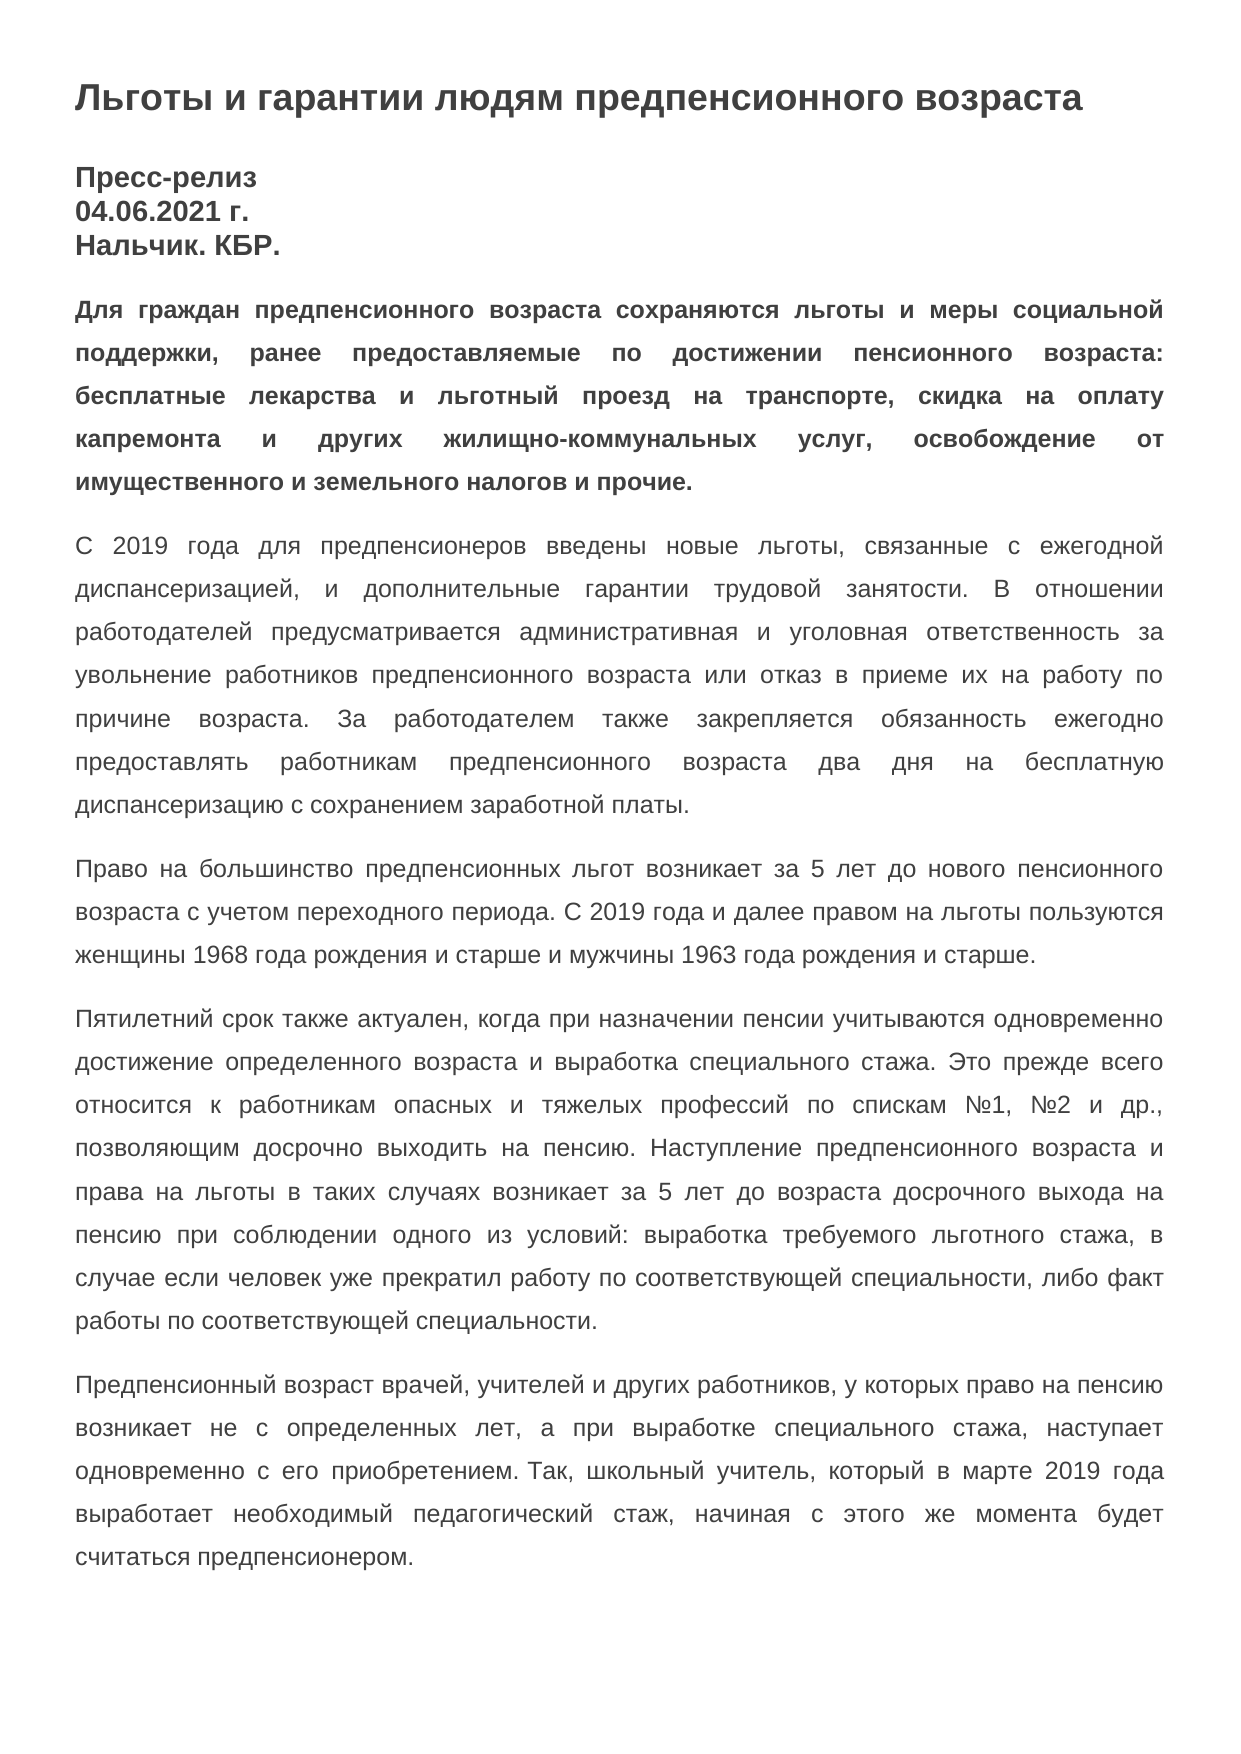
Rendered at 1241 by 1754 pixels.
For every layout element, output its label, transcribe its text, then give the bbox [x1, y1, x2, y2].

text Предпенсионный возраст врачей, учителей и других работников, у которых право на пенсию возникает не с определенных лет, а при выработке специального стажа, наступает одновременно с его приобретением. Так, школьный учитель, который в марте 2019 года выработает необходимый педагогический стаж, начиная с этого же момента будет считаться предпенсионером. [75, 1370, 1165, 1571]
text Право на большинство предпенсионных льгот возникает за 5 лет до нового пенсионного возраста с учетом переходного периода. С 2019 года и далее правом на льготы пользуются женщины 1968 года рождения и старше и мужчины 1963 года рождения и старше. [75, 854, 1165, 969]
text Нальчик. КБР. [75, 228, 1165, 261]
text Пресс-релиз [75, 161, 1165, 194]
text С 2019 года для предпенсионеров введены новые льготы, связанные с ежегодной диспансеризацией, и дополнительные гарантии трудовой занятости. В отношении работодателей предусматривается административная и уголовная ответственность за увольнение работников предпенсионного возраста или отказ в приеме их на работу по причине возраста. За работодателем также закрепляется обязанность ежегодно предоставлять работникам предпенсионного возраста два дня на бесплатную диспансеризацию с сохранением заработной платы. [75, 531, 1165, 819]
text Для граждан предпенсионного возраста сохраняются льготы и меры социальной поддержки, ранее предоставляемые по достижении пенсионного возраста: бесплатные лекарства и льготный проезд на транспорте, скидка на оплату капремонта и других жилищно-коммунальных услуг, освобождение от имущественного и земельного налогов и прочие. [75, 295, 1165, 496]
text Пятилетний срок также актуален, когда при назначении пенсии учитываются одновременно достижение определенного возраста и выработка специального стажа. Это прежде всего относится к работникам опасных и тяжелых профессий по спискам №1, №2 и др., позволяющим досрочно выходить на пенсию. Наступление предпенсионного возраста и права на льготы в таких случаях возникает за 5 лет до возраста досрочного выхода на пенсию при соблюдении одного из условий: выработка требуемого льготного стажа, в случае если человек уже прекратил работу по соответствующей специальности, либо факт работы по соответствующей специальности. [75, 1004, 1165, 1335]
text 04.06.2021 г. [75, 194, 1165, 228]
text Льготы и гарантии людям предпенсионного возраста [75, 75, 1165, 118]
